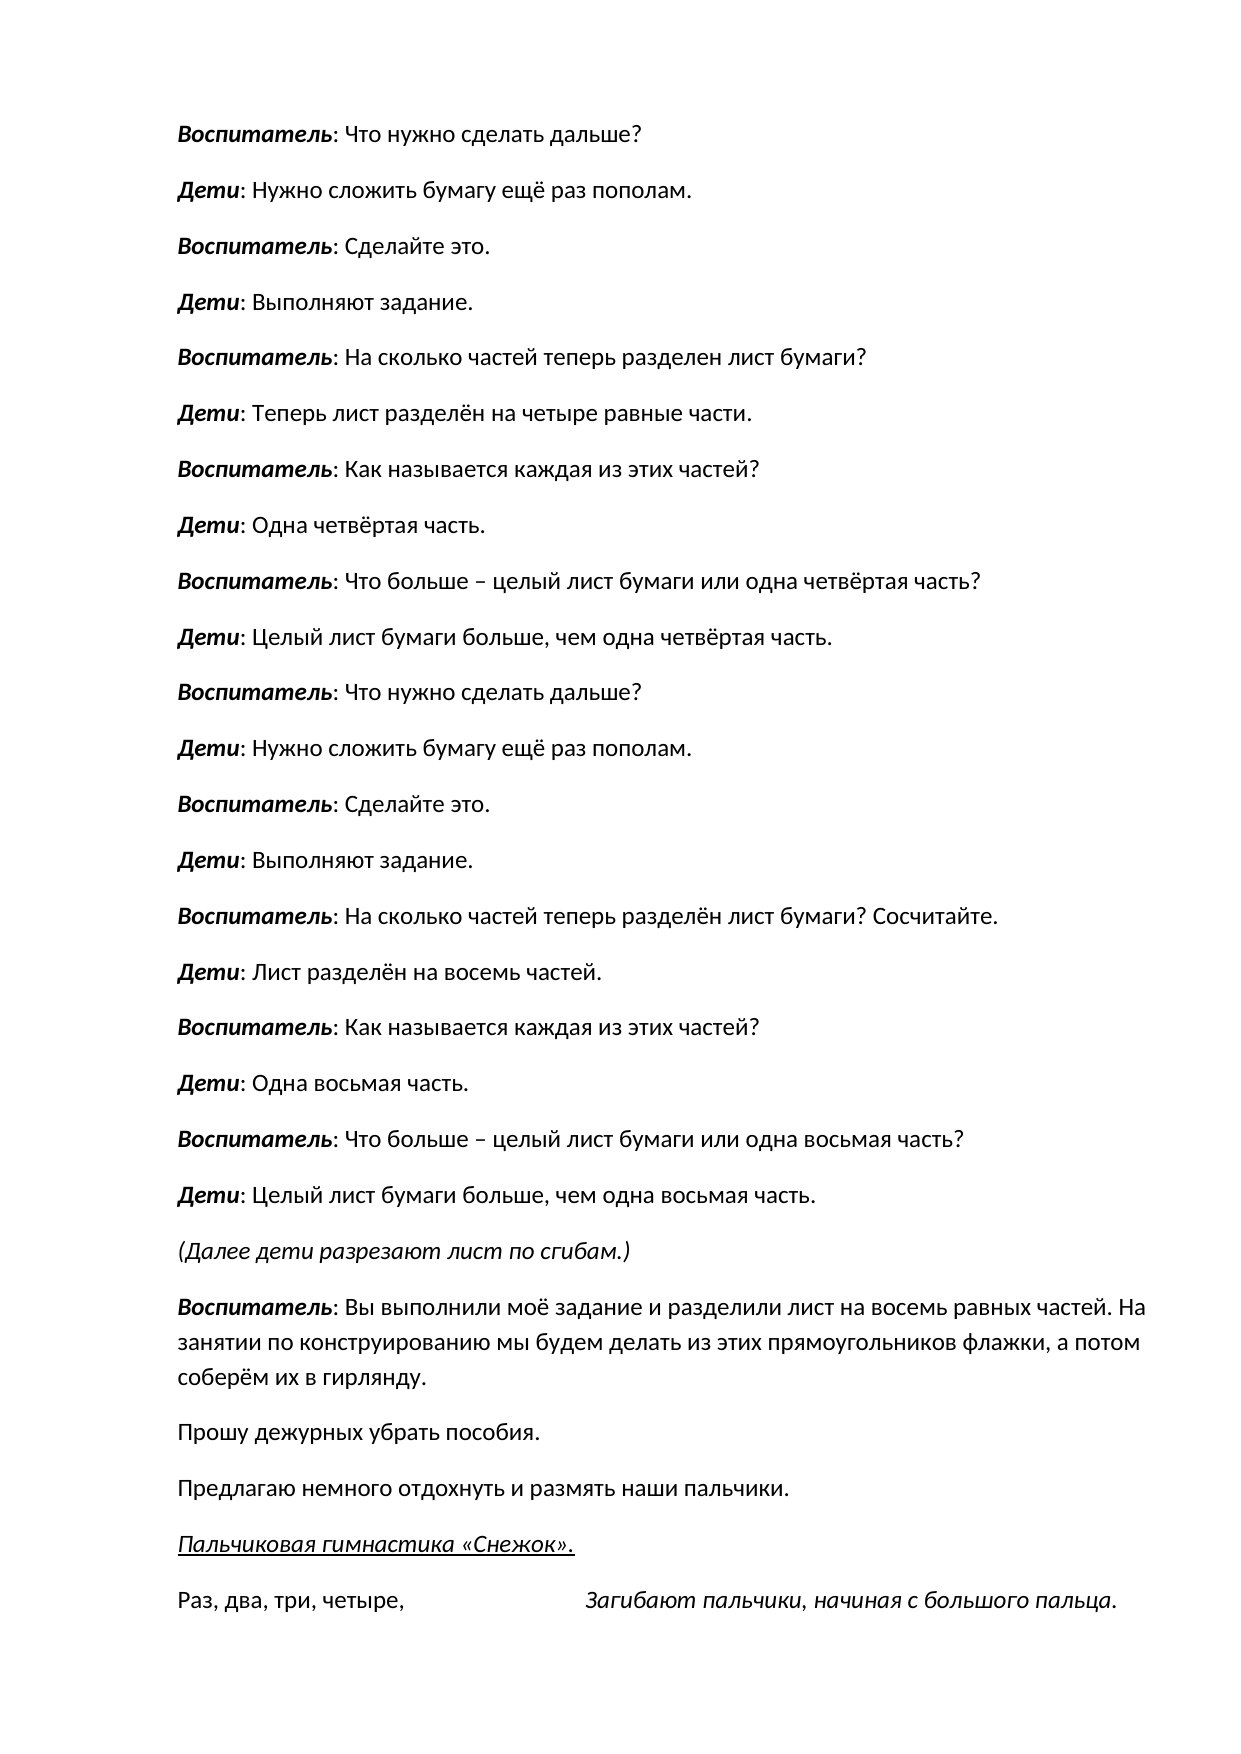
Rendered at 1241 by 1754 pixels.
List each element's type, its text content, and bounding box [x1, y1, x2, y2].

text Воспитатель: На сколько частей теперь разделен лист бумаги? [177, 341, 1152, 372]
text Дети: Целый лист бумаги больше, чем одна четвёртая часть. [177, 621, 1152, 651]
text Воспитатель: Как называется каждая из этих частей? [177, 453, 1152, 484]
text Воспитатель: Вы выполнили моё задание и разделили лист на восемь равных частей. На занятии по конструированию мы будем делать из этих прямоугольников флажки, а потом соберём их в гирлянду. [177, 1291, 1152, 1391]
text Дети: Выполняют задание. [177, 286, 1152, 316]
text Дети: Лист разделён на восемь частей. [177, 956, 1152, 986]
text Дети: Нужно сложить бумагу ещё раз пополам. [177, 732, 1152, 763]
text Дети: Одна четвёртая часть. [177, 509, 1152, 539]
text Дети: Нужно сложить бумагу ещё раз пополам. [177, 174, 1152, 204]
text Дети: Выполняют задание. [177, 844, 1152, 874]
text Дети: Целый лист бумаги больше, чем одна восьмая часть. [177, 1179, 1152, 1209]
text Воспитатель: На сколько частей теперь разделён лист бумаги? Сосчитайте. [177, 900, 1152, 930]
text Воспитатель: Сделайте это. [177, 788, 1152, 819]
text Воспитатель: Что нужно сделать дальше? [177, 676, 1152, 707]
text Предлагаю немного отдохнуть и размять наши пальчики. [177, 1472, 1152, 1503]
text Пальчиковая гимнастика «Снежок». [177, 1528, 1152, 1559]
text Воспитатель: Как называется каждая из этих частей? [177, 1011, 1152, 1042]
text Дети: Теперь лист разделён на четыре равные части. [177, 397, 1152, 428]
text Прошу дежурных убрать пособия. [177, 1416, 1152, 1447]
text Дети: Одна восьмая часть. [177, 1067, 1152, 1098]
text Раз, два, три, четыре, Загибают пальчики, начиная с большого пальца. [177, 1584, 1152, 1614]
text Воспитатель: Что нужно сделать дальше? [177, 118, 1152, 149]
text Воспитатель: Сделайте это. [177, 230, 1152, 260]
text Воспитатель: Что больше – целый лист бумаги или одна восьмая часть? [177, 1123, 1152, 1154]
text (Далее дети разрезают лист по сгибам.) [177, 1235, 1152, 1265]
text Воспитатель: Что больше – целый лист бумаги или одна четвёртая часть? [177, 565, 1152, 595]
